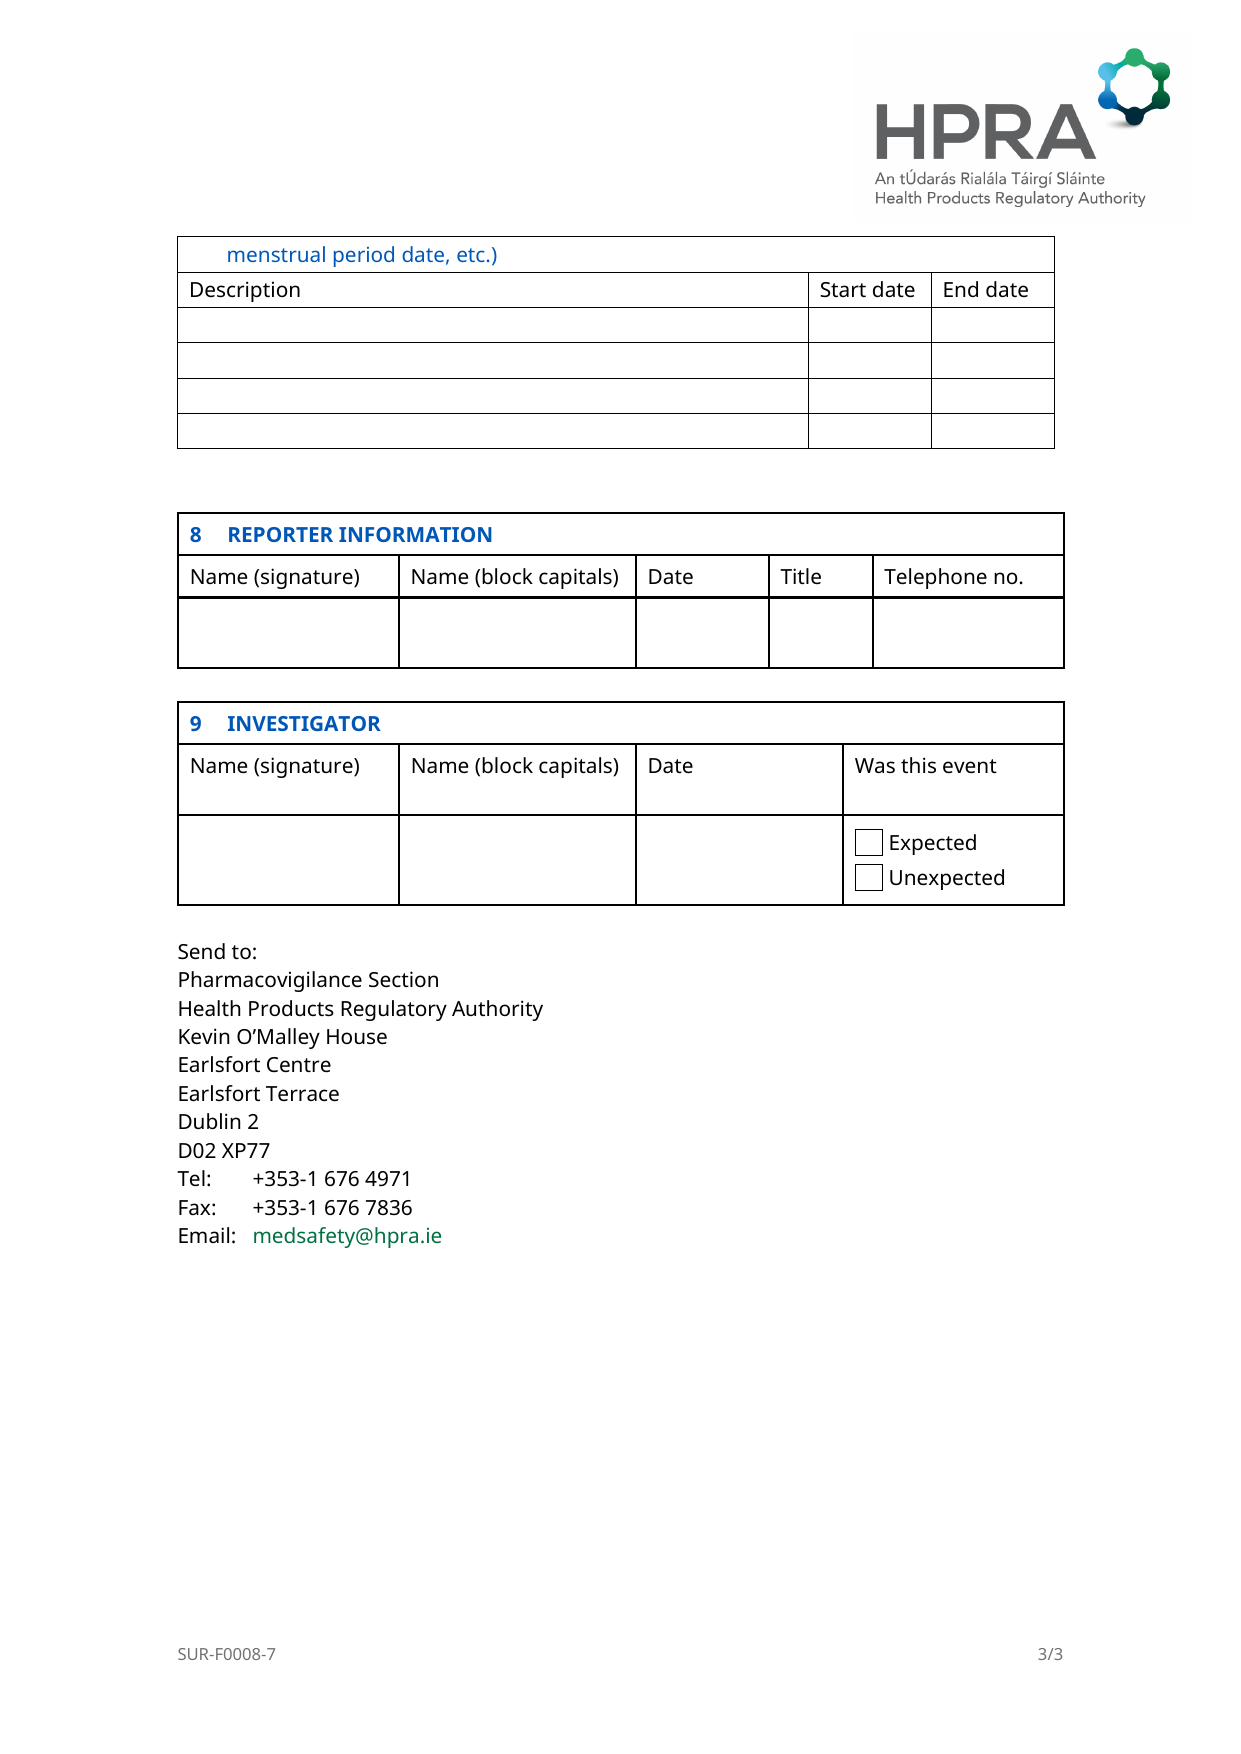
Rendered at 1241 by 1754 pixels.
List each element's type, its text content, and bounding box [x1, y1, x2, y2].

table_header Investigator [179, 703, 1063, 743]
table_cell [400, 599, 635, 667]
table_cell Name (block capitals) [400, 745, 635, 814]
text D02 XP77 [177, 1136, 1063, 1164]
table_cell [178, 343, 808, 377]
table_cell Title [770, 556, 872, 596]
table_cell [809, 308, 931, 342]
table_cell End date [932, 273, 1054, 307]
table_cell Date [637, 556, 768, 596]
table_cell [179, 816, 398, 903]
table_cell Date [637, 745, 842, 814]
table_cell Was this event [844, 745, 1063, 814]
table_cell [637, 816, 842, 903]
table_cell [178, 414, 808, 448]
text Tel: +353-1 676 4971 [177, 1164, 1063, 1193]
table_cell [932, 308, 1054, 342]
table_cell [932, 414, 1054, 448]
table_cell Name (block capitals) [400, 556, 635, 596]
table_cell Name (signature) [179, 556, 398, 596]
text Dublin 2 [177, 1107, 1063, 1136]
text Email: medsafety@hpra.ie [177, 1221, 1063, 1249]
text Send to: [177, 937, 1063, 965]
text Earlsfort Centre [177, 1051, 1063, 1079]
table_cell [809, 379, 931, 413]
table_cell [637, 599, 768, 667]
table_cell [178, 379, 808, 413]
table_cell Description [178, 273, 808, 307]
text Kevin O’Malley House [177, 1022, 1063, 1051]
table_cell [770, 599, 872, 667]
table_header Reporter Information [179, 514, 1063, 554]
text Health Products Regulatory Authority [177, 994, 1063, 1022]
table_cell Name (signature) [179, 745, 398, 814]
text Fax: +353-1 676 7836 [177, 1193, 1063, 1221]
table_cell [932, 379, 1054, 413]
table_header Other RELEVANT HISTORY (e.g. diagnostics, allergies, pregnancy with last menstrual period date, etc.) [178, 237, 1054, 272]
table_cell [400, 816, 635, 903]
text Pharmacovigilance Section [177, 965, 1063, 994]
table_cell Expected Unexpected [844, 816, 1063, 903]
table_cell [874, 599, 1063, 667]
table_cell Start date [809, 273, 931, 307]
table_cell [179, 599, 398, 667]
table_cell [932, 343, 1054, 377]
text Earlsfort Terrace [177, 1079, 1063, 1107]
table_cell [809, 414, 931, 448]
table_cell [178, 308, 808, 342]
table_cell [809, 343, 931, 377]
picture [851, 32, 1194, 222]
table_cell Telephone no. [874, 556, 1063, 596]
